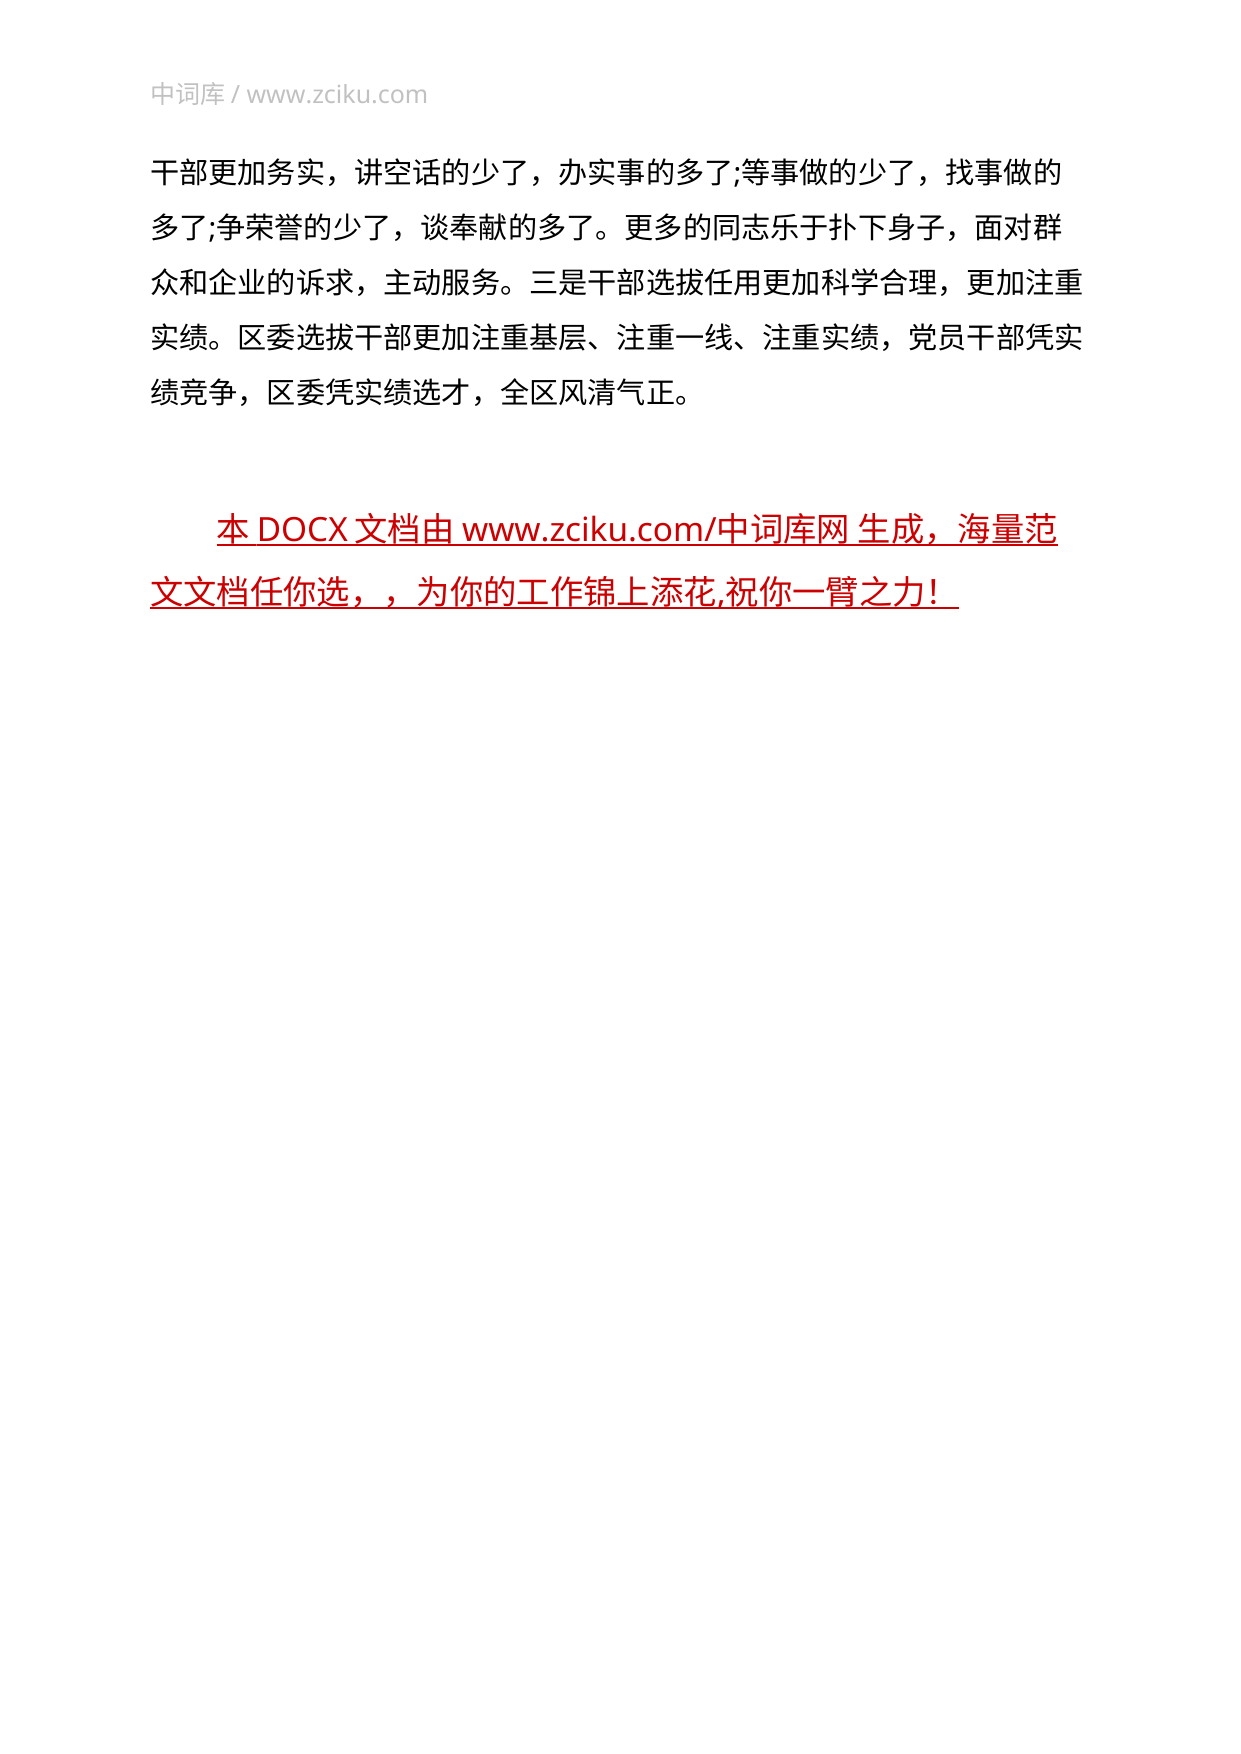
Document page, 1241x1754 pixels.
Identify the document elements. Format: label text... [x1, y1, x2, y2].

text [150, 150, 1090, 412]
text 本DOCX文档由 www.zciku.com/中词库网 生成，海量范文文档任你选，，为你的工作锦上添花,祝你一臂之力！ [150, 503, 1090, 614]
